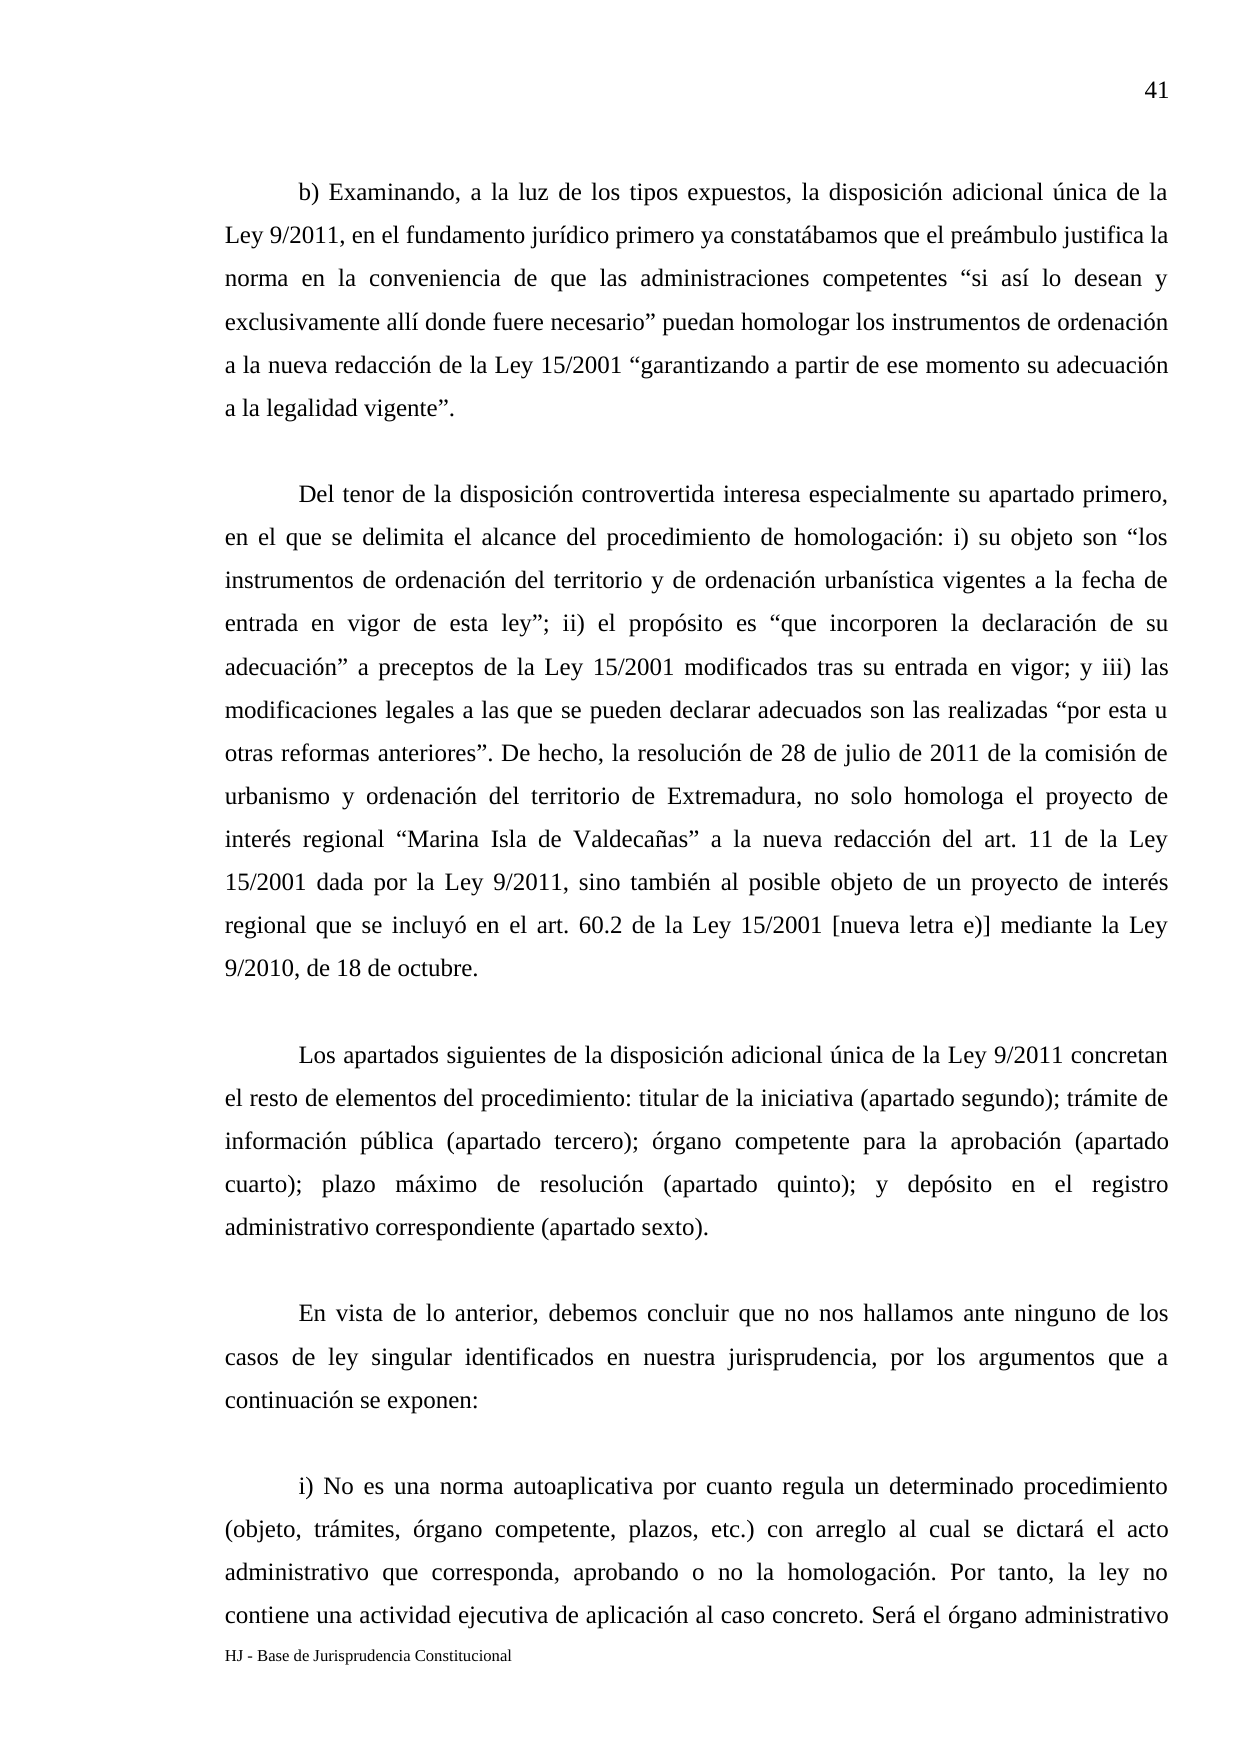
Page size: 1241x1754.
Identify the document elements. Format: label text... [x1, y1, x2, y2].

text Los apartados siguientes de la disposición adicional única de la Ley 9/2011 concretan el resto de elementos del procedimiento: titular de la iniciativa (apartado segundo); trámite de información pública (apartado tercero); órgano competente para la aprobación (apartado cuarto); plazo máximo de resolución (apartado quinto); y depósito en el registro administrativo correspondiente (apartado sexto). [224, 1040, 1169, 1241]
text Del tenor de la disposición controvertida interesa especialmente su apartado primero, en el que se delimita el alcance del procedimiento de homologación: i) su objeto son “los instrumentos de ordenación del territorio y de ordenación urbanística vigentes a la fecha de entrada en vigor de esta ley”; ii) el propósito es “que incorporen la declaración de su adecuación” a preceptos de la Ley 15/2001 modificados tras su entrada en vigor; y iii) las modificaciones legales a las que se pueden declarar adecuados son las realizadas “por esta u otras reformas anteriores”. De hecho, la resolución de 28 de julio de 2011 de la comisión de urbanismo y ordenación del territorio de Extremadura, no solo homologa el proyecto de interés regional “Marina Isla de Valdecañas” a la nueva redacción del art. 11 de la Ley 15/2001 dada por la Ley 9/2011, sino también al posible objeto de un proyecto de interés regional que se incluyó en el art. 60.2 de la Ley 15/2001 [nueva letra e)] mediante la Ley 9/2010, de 18 de octubre. [224, 479, 1169, 982]
text b) Examinando, a la luz de los tipos expuestos, la disposición adicional única de la Ley 9/2011, en el fundamento jurídico primero ya constatábamos que el preámbulo justifica la norma en la conveniencia de que las administraciones competentes “si así lo desean y exclusivamente allí donde fuere necesario” puedan homologar los instrumentos de ordenación a la nueva redacción de la Ley 15/2001 “garantizando a partir de ese momento su adecuación a la legalidad vigente”. [224, 177, 1169, 422]
text En vista de lo anterior, debemos concluir que no nos hallamos ante ninguno de los casos de ley singular identificados en nuestra jurisprudencia, por los argumentos que a continuación se exponen: [224, 1298, 1169, 1413]
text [224, 1471, 1169, 1629]
